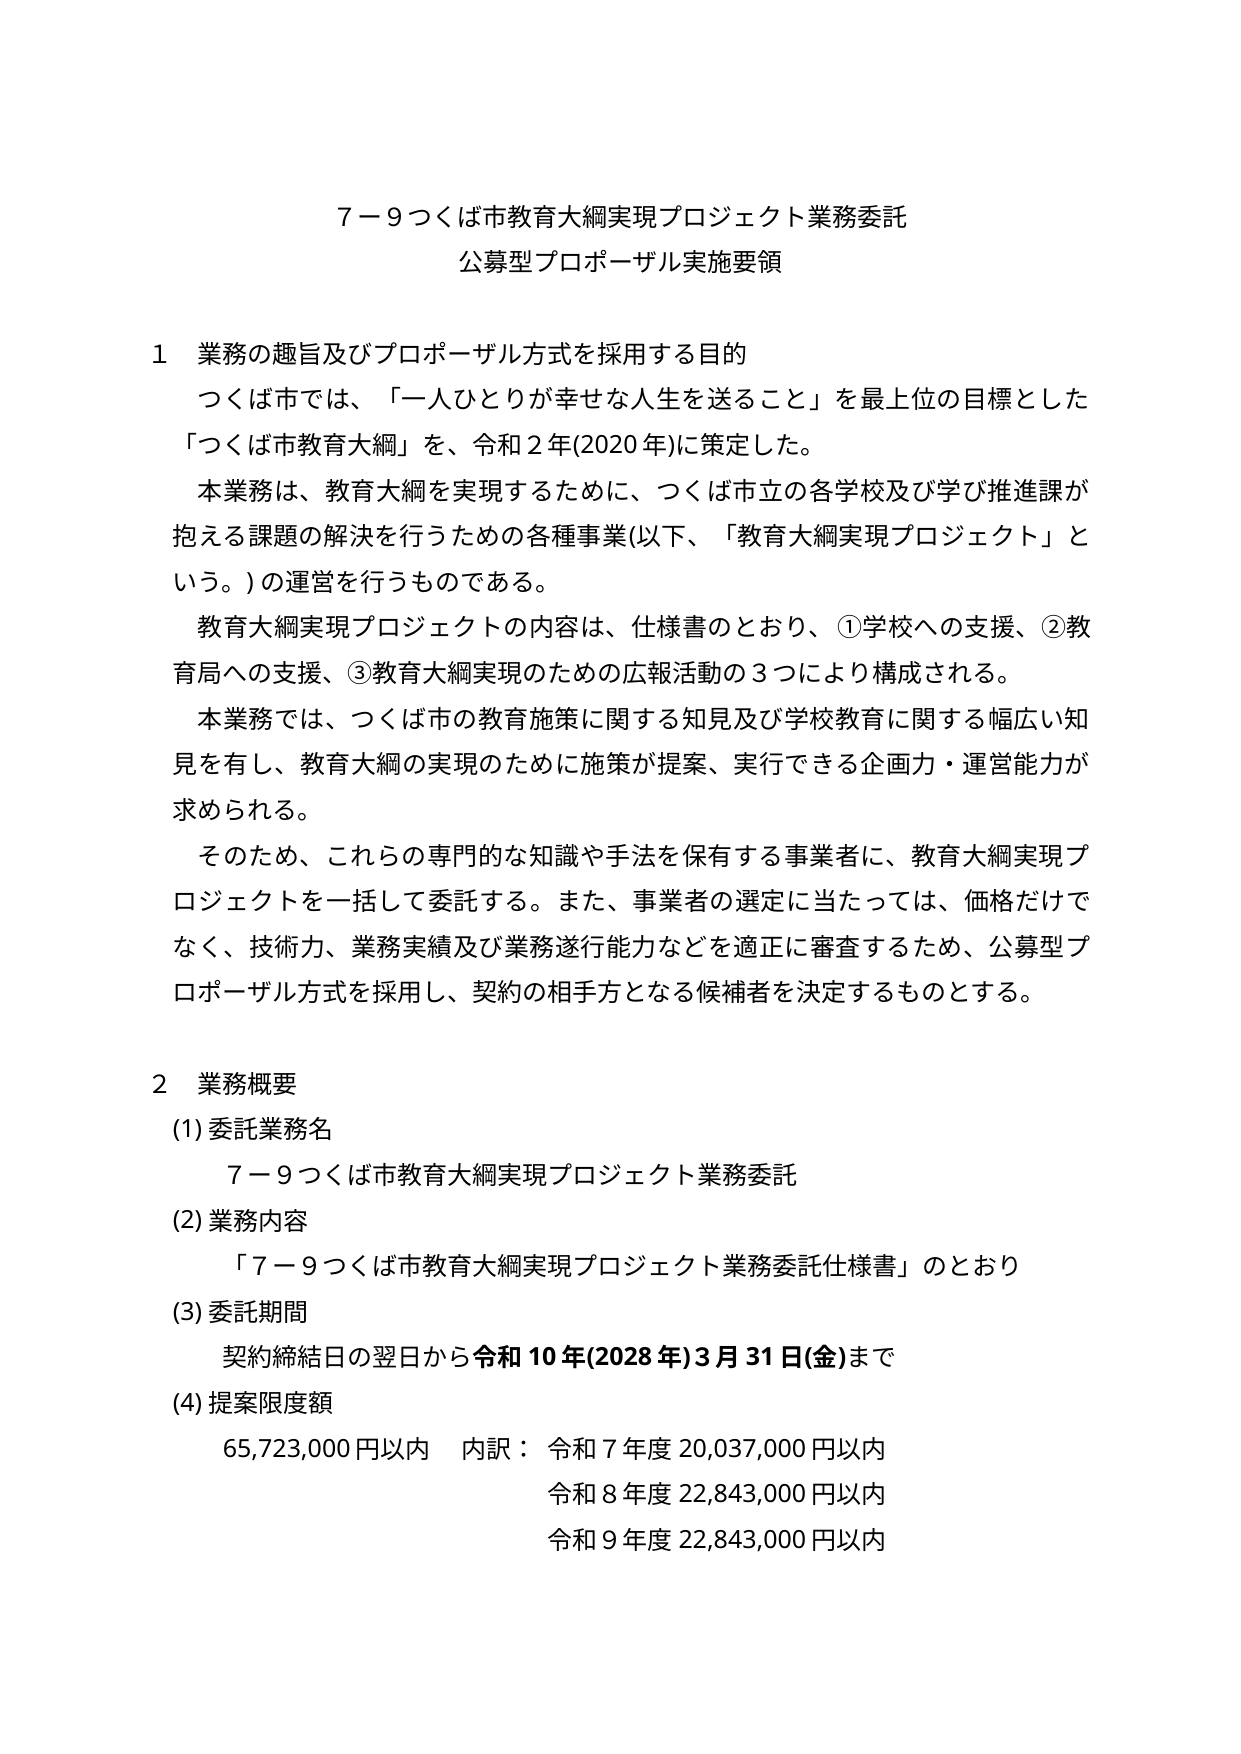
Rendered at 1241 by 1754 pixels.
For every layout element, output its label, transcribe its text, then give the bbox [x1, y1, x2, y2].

text (3) 委託期間 [148, 1288, 1092, 1333]
text 本業務では、つくば市の教育施策に関する知見及び学校教育に関する幅広い知見を有し、教育大綱の実現のために施策が提案、実行できる企画力・運営能力が求められる。 [173, 694, 1092, 831]
text ７ー９つくば市教育大綱実現プロジェクト業務委託 [148, 193, 1092, 238]
text つくば市では、「一人ひとりが幸せな人生を送ること」を最上位の目標とした「つくば市教育大綱」を、令和２年(2020年)に策定した。 [173, 375, 1092, 466]
text (1) 委託業務名 [148, 1105, 1092, 1151]
text (2) 業務内容 [173, 1196, 1092, 1242]
text 契約締結日の翌日から令和10年(2028年)３月31日(金)まで [198, 1333, 1092, 1379]
text １ 業務の趣旨及びプロポーザル方式を採用する目的 [148, 329, 1092, 375]
text ２ 業務概要 [148, 1059, 1092, 1105]
text 令和９年度 22,843,000円以内 [473, 1516, 1092, 1561]
text ７ー９つくば市教育大綱実現プロジェクト業務委託 [198, 1151, 1092, 1196]
text 公募型プロポーザル実施要領 [148, 238, 1092, 284]
text 「７ー９つくば市教育大綱実現プロジェクト業務委託仕様書」のとおり [198, 1242, 1092, 1288]
text (4) 提案限度額 [148, 1379, 1092, 1424]
text 65,723,000円以内 内訳： 令和７年度 20,037,000円以内 [198, 1424, 1092, 1470]
text 教育大綱実現プロジェクトの内容は、仕様書のとおり、①学校への支援、②教育局への支援、③教育大綱実現のための広報活動の３つにより構成される。 [173, 603, 1092, 694]
text 本業務は、教育大綱を実現するために、つくば市立の各学校及び学び推進課が抱える課題の解決を行うための各種事業(以下、「教育大綱実現プロジェクト」という。) の運営を行うものである。 [173, 466, 1092, 603]
text 令和８年度 22,843,000円以内 [473, 1470, 1092, 1516]
text そのため、これらの専門的な知識や手法を保有する事業者に、教育大綱実現プロジェクトを一括して委託する。また、事業者の選定に当たっては、価格だけでなく、技術力、業務実績及び業務遂行能力などを適正に審査するため、公募型プロポーザル方式を採用し、契約の相手方となる候補者を決定するものとする。 [173, 831, 1092, 1014]
